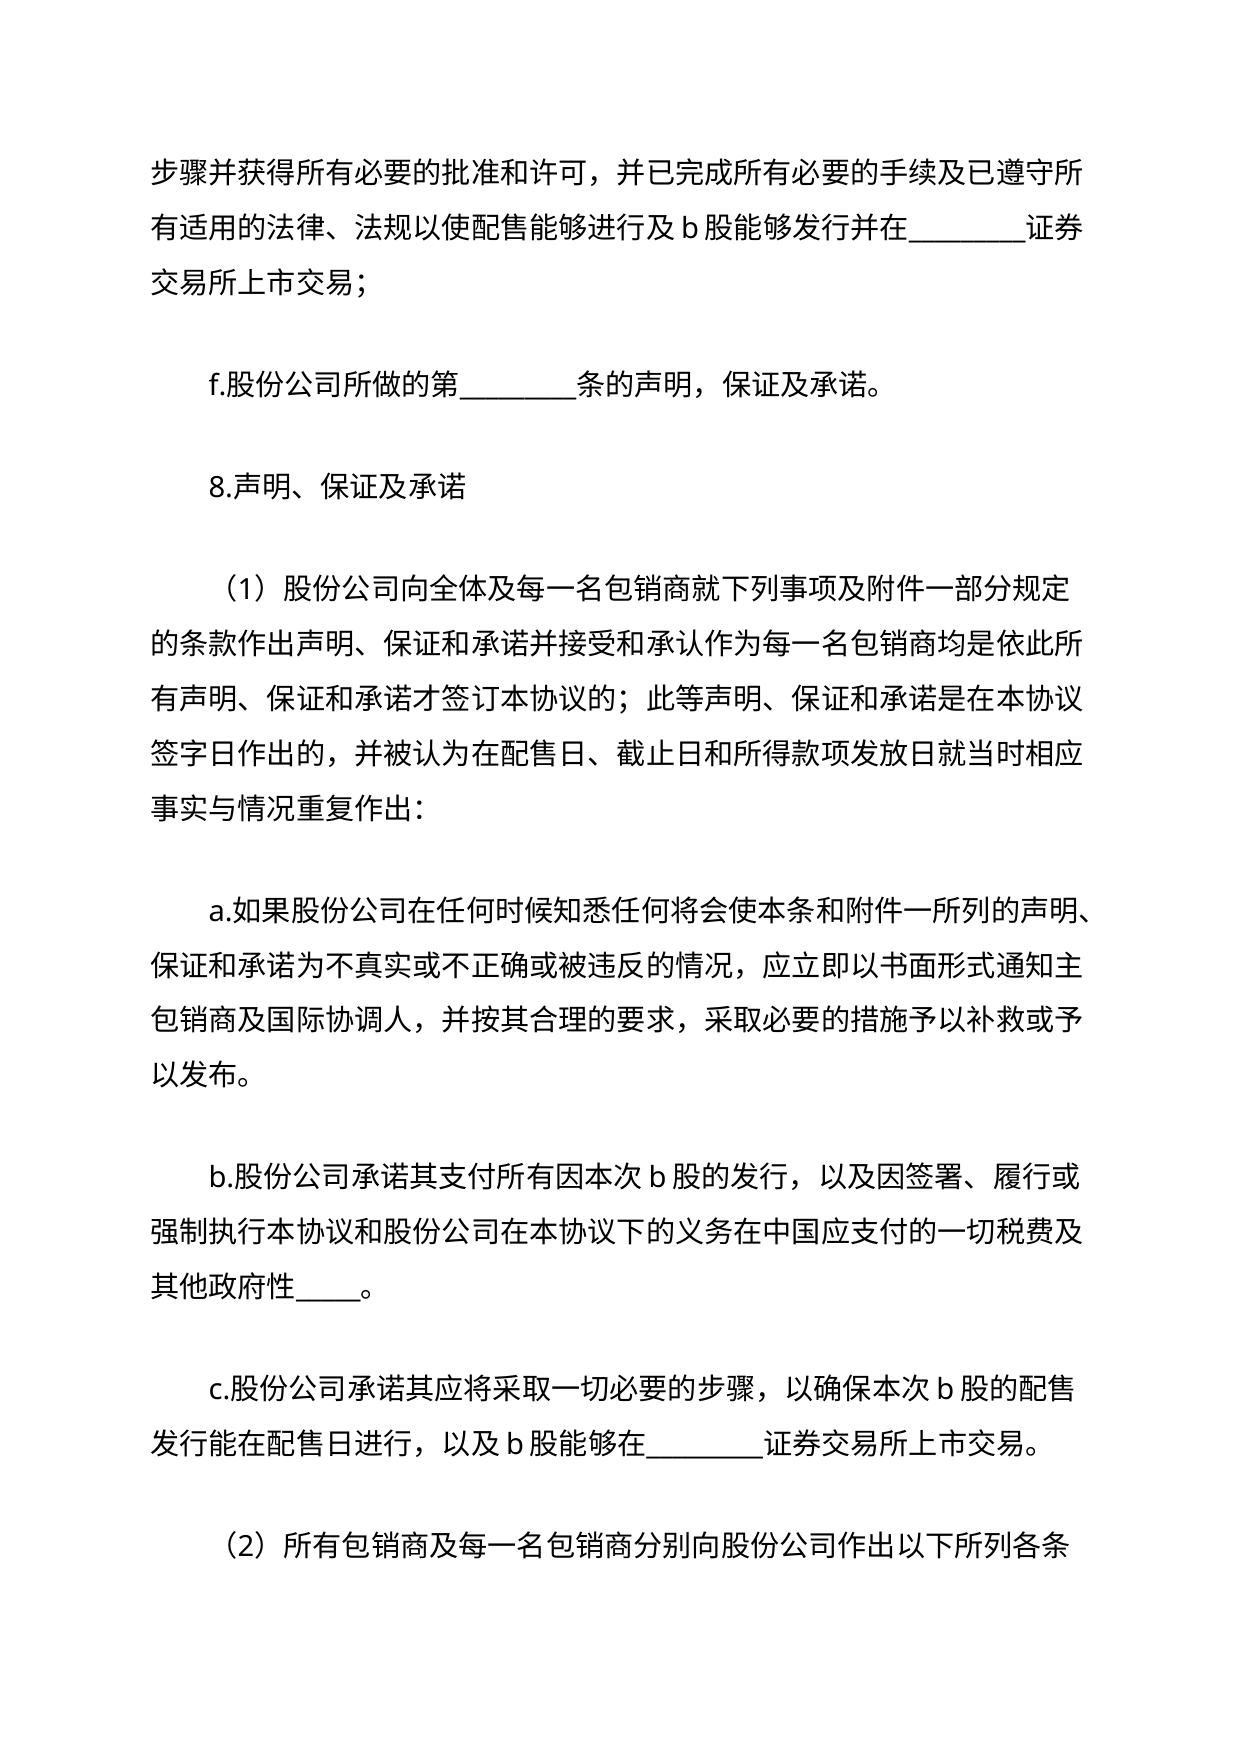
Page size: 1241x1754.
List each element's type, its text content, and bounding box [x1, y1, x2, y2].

text b.股份公司承诺其支付所有因本次b股的发行，以及因签署、履行或强制执行本协议和股份公司在本协议下的义务在中国应支付的一切税费及其他政府性_____。 [150, 1154, 1090, 1306]
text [150, 1522, 1090, 1565]
text c.股份公司承诺其应将采取一切必要的步骤，以确保本次b股的配售发行能在配售日进行，以及b股能够在_________证券交易所上市交易。 [150, 1366, 1090, 1463]
text a.如果股份公司在任何时候知悉任何将会使本条和附件一所列的声明、保证和承诺为不真实或不正确或被违反的情况，应立即以书面形式通知主包销商及国际协调人，并按其合理的要求，采取必要的措施予以补救或予以发布。 [150, 887, 1090, 1094]
text 8.声明、保证及承诺 [150, 464, 1090, 506]
text f.股份公司所做的第_________条的声明，保证及承诺。 [150, 362, 1090, 404]
text （1）股份公司向全体及每一名包销商就下列事项及附件一部分规定的条款作出声明、保证和承诺并接受和承认作为每一名包销商均是依此所有声明、保证和承诺才签订本协议的；此等声明、保证和承诺是在本协议签字日作出的，并被认为在配售日、截止日和所得款项发放日就当时相应事实与情况重复作出： [150, 566, 1090, 828]
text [150, 150, 1090, 302]
